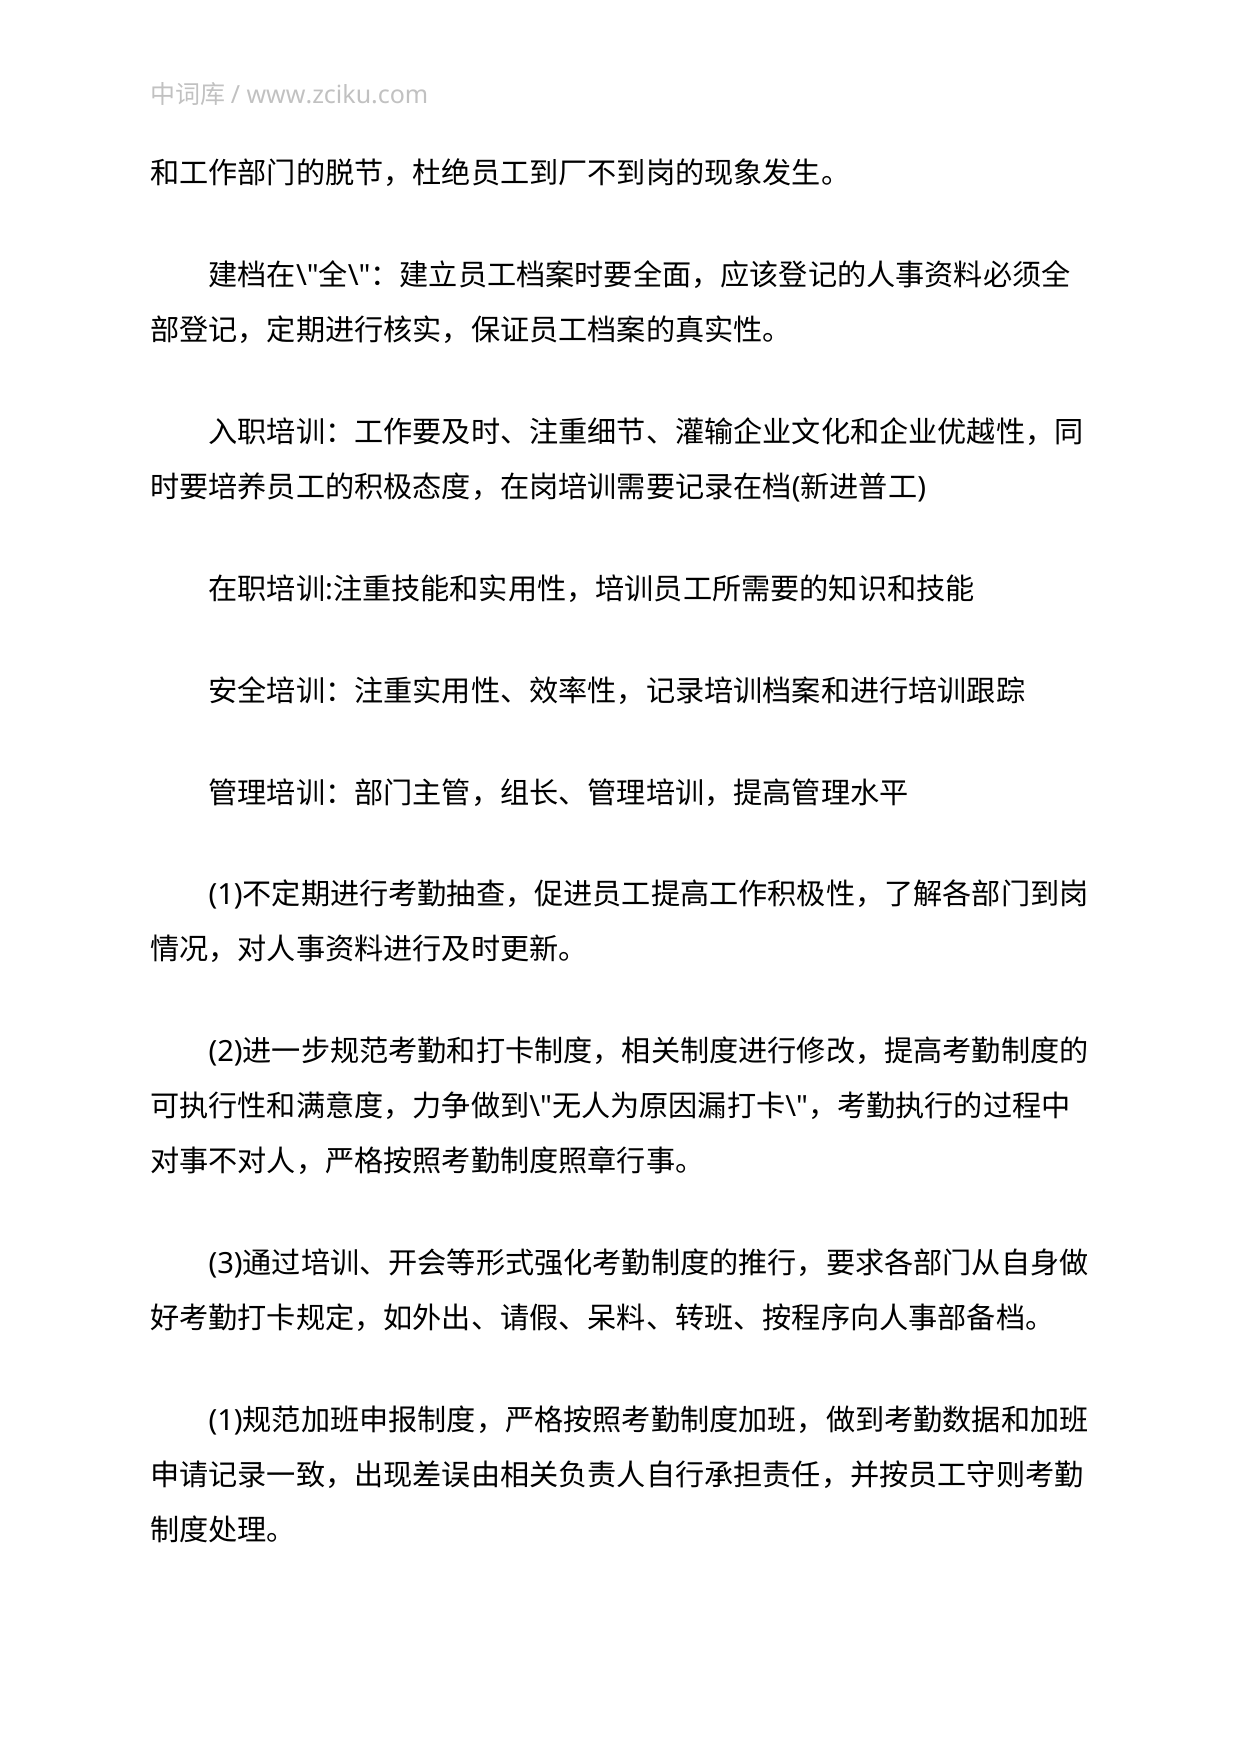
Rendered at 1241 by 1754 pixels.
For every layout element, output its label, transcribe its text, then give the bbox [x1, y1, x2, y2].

text (3)通过培训、开会等形式强化考勤制度的推行，要求各部门从自身做好考勤打卡规定，如外出、请假、呆料、转班、按程序向人事部备档。 [150, 1239, 1090, 1337]
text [150, 150, 1090, 192]
text 建档在\"全\"：建立员工档案时要全面，应该登记的人事资料必须全部登记，定期进行核实，保证员工档案的真实性。 [150, 252, 1090, 349]
text (1)规范加班申报制度，严格按照考勤制度加班，做到考勤数据和加班申请记录一致，出现差误由相关负责人自行承担责任，并按员工守则考勤制度处理。 [150, 1396, 1090, 1548]
text (2)进一步规范考勤和打卡制度，相关制度进行修改，提高考勤制度的可执行性和满意度，力争做到\"无人为原因漏打卡\"，考勤执行的过程中对事不对人，严格按照考勤制度照章行事。 [150, 1028, 1090, 1180]
text 在职培训:注重技能和实用性，培训员工所需要的知识和技能 [150, 565, 1090, 608]
text 安全培训：注重实用性、效率性，记录培训档案和进行培训跟踪 [150, 667, 1090, 710]
text 管理培训：部门主管，组长、管理培训，提高管理水平 [150, 769, 1090, 811]
text 入职培训：工作要及时、注重细节、灌输企业文化和企业优越性，同时要培养员工的积极态度，在岗培训需要记录在档(新进普工) [150, 408, 1090, 506]
text (1)不定期进行考勤抽查，促进员工提高工作积极性，了解各部门到岗情况，对人事资料进行及时更新。 [150, 871, 1090, 968]
